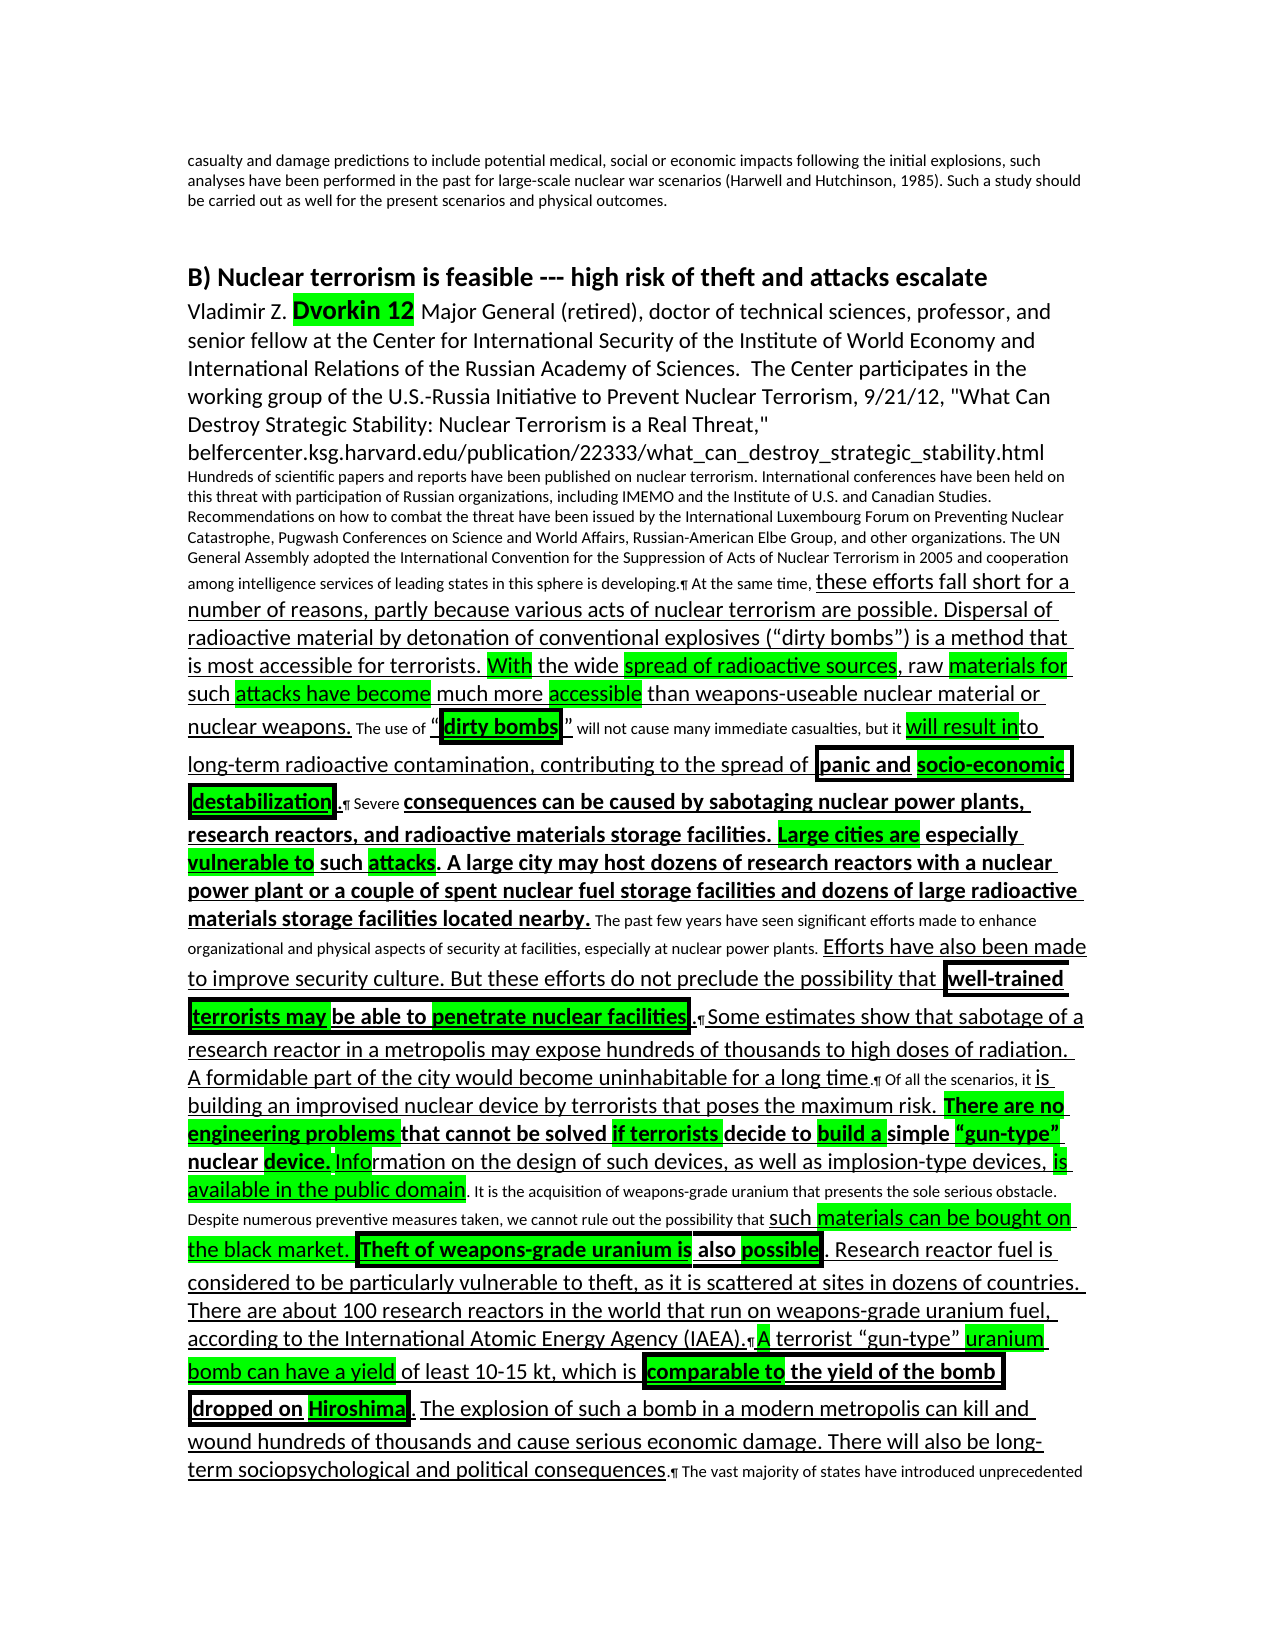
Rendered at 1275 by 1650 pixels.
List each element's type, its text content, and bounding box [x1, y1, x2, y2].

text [187, 150, 1087, 239]
subtitle B) Nuclear terrorism is feasible --- high risk of theft and attacks escalate [187, 260, 1087, 293]
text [187, 466, 1087, 1483]
text Vladimir Z. Dvorkin 12 Major General (retired), doctor of technical sciences, professor, and senior fellow at the Center for International Security of the Institute of World Economy and International Relations of the Russian Academy of Sciences. The Center participates in the working group of the U.S.-Russia Initiative to Prevent Nuclear Terrorism, 9/21/12, "What Can Destroy Strategic Stability: Nuclear Terrorism is a Real Threat," belfercenter.ksg.harvard.edu/publication/22333/what_can_destroy_strategic_stability.html [187, 293, 1087, 466]
